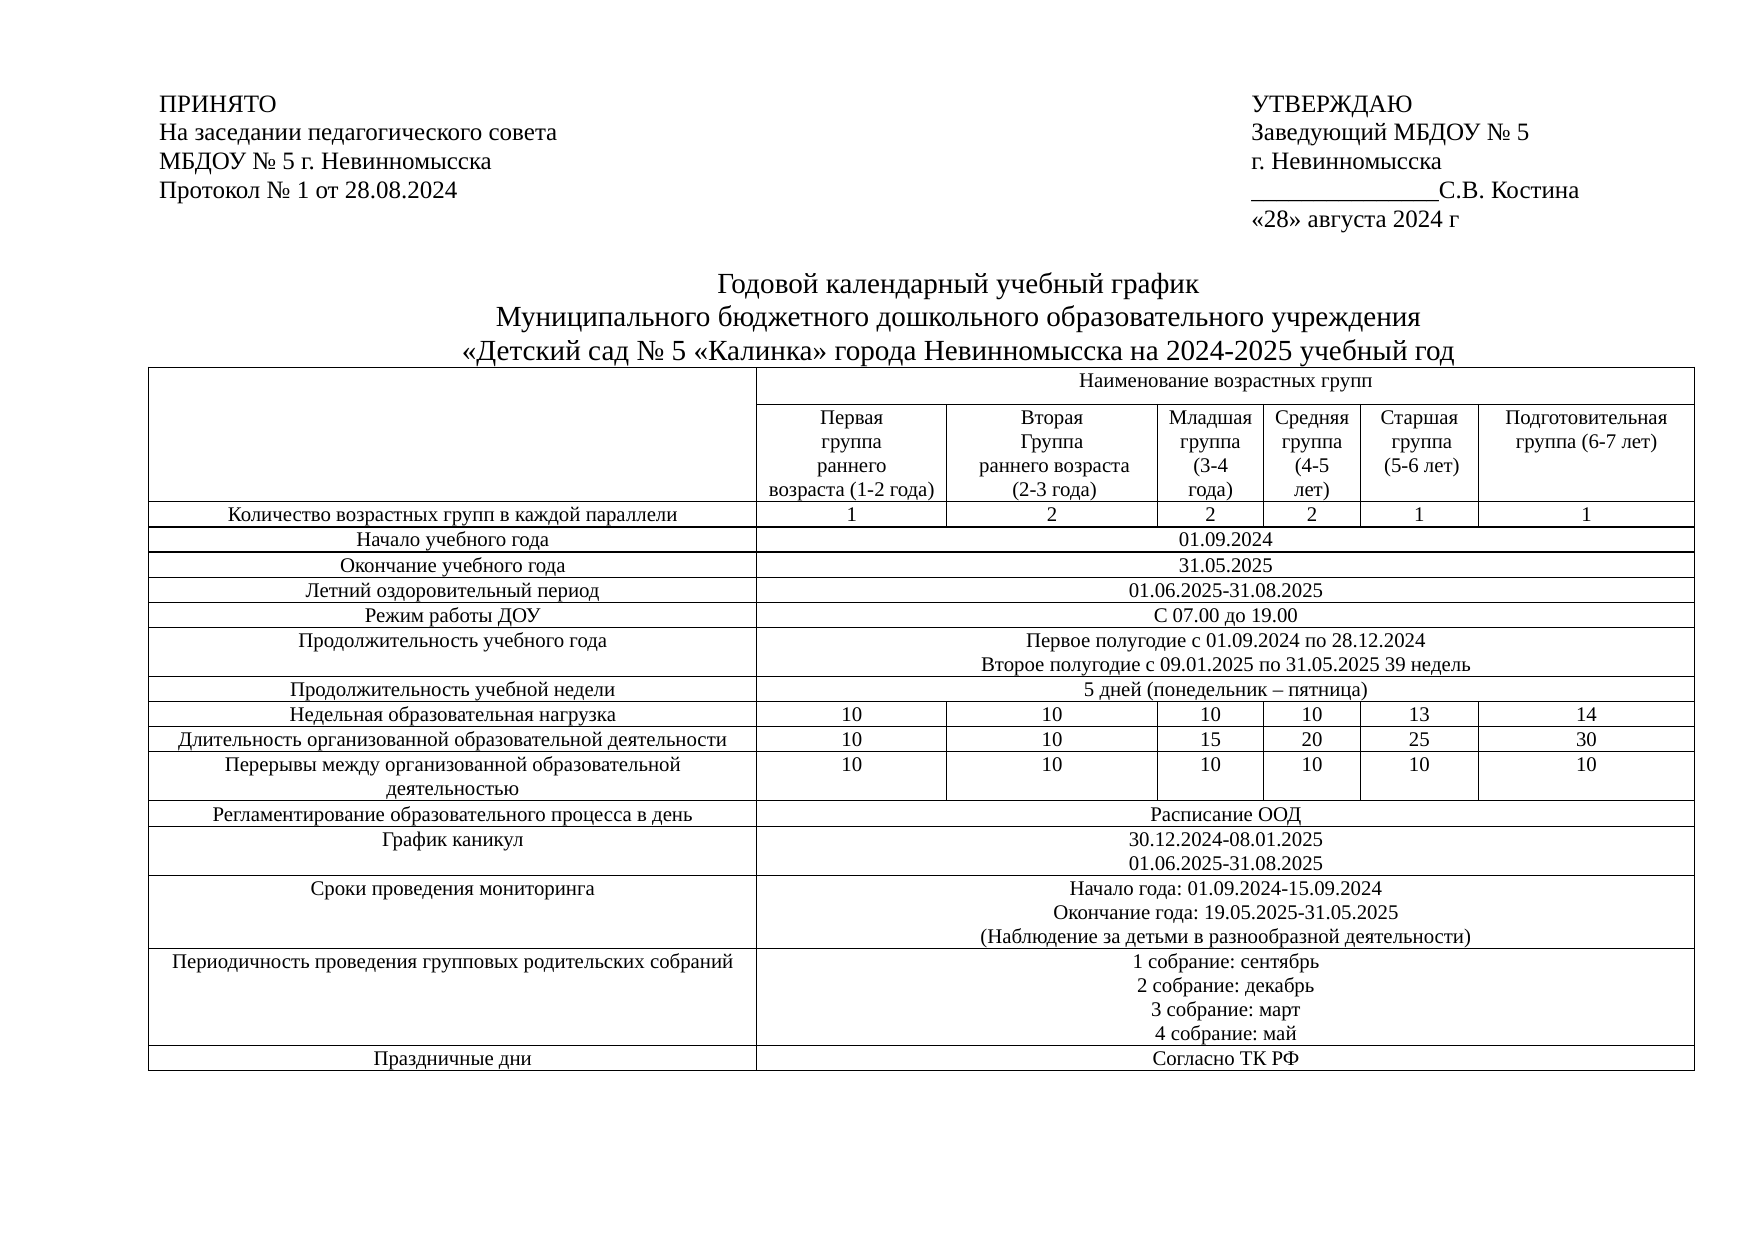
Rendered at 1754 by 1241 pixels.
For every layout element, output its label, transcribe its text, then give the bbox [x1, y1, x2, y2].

table_cell Начало учебного года [149, 528, 756, 551]
table_cell Младшая группа (3-4 года) [1158, 405, 1263, 501]
table_cell Подготовительная группа (6-7 лет) [1479, 405, 1694, 501]
table_cell 10 [947, 702, 1157, 726]
table_cell Средняя группа (4-5 лет) [1264, 405, 1360, 501]
table_cell 2 [947, 502, 1157, 526]
table_cell 31.05.2025 [757, 553, 1694, 577]
table_cell График каникул [149, 827, 756, 875]
table_cell Вторая Группа раннего возраста (2-3 года) [947, 405, 1157, 501]
table_header Наименование возрастных групп [757, 368, 1694, 404]
table_cell 01.06.2025-31.08.2025 [757, 578, 1694, 602]
table_header [149, 368, 756, 501]
table_cell Регламентирование образовательного процесса в день [149, 801, 756, 826]
table_cell 10 [757, 752, 946, 800]
table_cell 10 [757, 702, 946, 726]
table_cell 10 [1158, 752, 1263, 800]
table_cell 30.12.2024-08.01.2025 01.06.2025-31.08.2025 [757, 827, 1694, 875]
text Годовой календарный учебный график [148, 266, 1695, 299]
table_cell Летний оздоровительный период [149, 578, 756, 602]
table_cell 10 [947, 727, 1157, 751]
table_cell 10 [1264, 702, 1360, 726]
table_cell 1 собрание: сентябрь 2 собрание: декабрь 3 собрание: март 4 собрание: май [757, 949, 1694, 1045]
table_cell Продолжительность учебного года [149, 628, 756, 676]
table_cell Начало года: 01.09.2024-15.09.2024 Окончание года: 19.05.2025-31.05.2025 (Наблюдение за детьми в разнообразной деятельности) [757, 876, 1694, 948]
table_cell 20 [1264, 727, 1360, 751]
table_cell Праздничные дни [149, 1046, 756, 1070]
table_cell Расписание ООД [757, 801, 1694, 826]
table_cell Старшая группа (5-6 лет) [1361, 405, 1478, 501]
table_cell 30 [1479, 727, 1694, 751]
table_cell Недельная образовательная нагрузка [149, 702, 756, 726]
table_cell 15 [1158, 727, 1263, 751]
table_cell 2 [1264, 502, 1360, 526]
table_cell 1 [757, 502, 946, 526]
table_cell Сроки проведения мониторинга [149, 876, 756, 948]
table_cell 1 [1361, 502, 1478, 526]
table_cell Перерывы между организованной образовательной деятельностью [149, 752, 756, 800]
table_cell Продолжительность учебной недели [149, 677, 756, 701]
table_cell Первая группа раннего возраста (1-2 года) [757, 405, 946, 501]
table_cell 25 [1361, 727, 1478, 751]
text «Детский сад № 5 «Калинка» города Невинномысска на 2024-2025 учебный год [148, 333, 1695, 367]
table_cell Количество возрастных групп в каждой параллели [149, 502, 756, 526]
table_header ПРИНЯТО На заседании педагогического совета МБДОУ № 5 г. Невинномысска Протокол № 1 от 28.08.2024 [148, 89, 1240, 232]
table_cell 1 [1479, 502, 1694, 526]
table_cell Согласно ТК РФ [757, 1046, 1694, 1070]
table_cell Первое полугодие с 01.09.2024 по 28.12.2024 Второе полугодие с 09.01.2025 по 31.05.2025 39 недель [757, 628, 1694, 676]
table_cell 14 [1479, 702, 1694, 726]
table_cell Режим работы ДОУ [149, 603, 756, 627]
table_cell С 07.00 до 19.00 [757, 603, 1694, 627]
table_cell 10 [1158, 702, 1263, 726]
table_cell 2 [1158, 502, 1263, 526]
table_header УТВЕРЖДАЮ Заведующий МБДОУ № 5 г. Невинномысска _______________С.В. Костина «28» августа 2024 г [1240, 89, 1694, 232]
table_cell 10 [1264, 752, 1360, 800]
table_cell 10 [947, 752, 1157, 800]
table_cell 10 [1361, 752, 1478, 800]
table_cell Периодичность проведения групповых родительских собраний [149, 949, 756, 1045]
table_cell 5 дней (понедельник – пятница) [757, 677, 1694, 701]
table_cell 10 [1479, 752, 1694, 800]
text Муниципального бюджетного дошкольного образовательного учреждения [148, 299, 1695, 333]
table_cell 13 [1361, 702, 1478, 726]
table_cell Окончание учебного года [149, 553, 756, 577]
table_cell 10 [757, 727, 946, 751]
table_cell Длительность организованной образовательной деятельности [149, 727, 756, 751]
table_cell 01.09.2024 [757, 528, 1694, 551]
